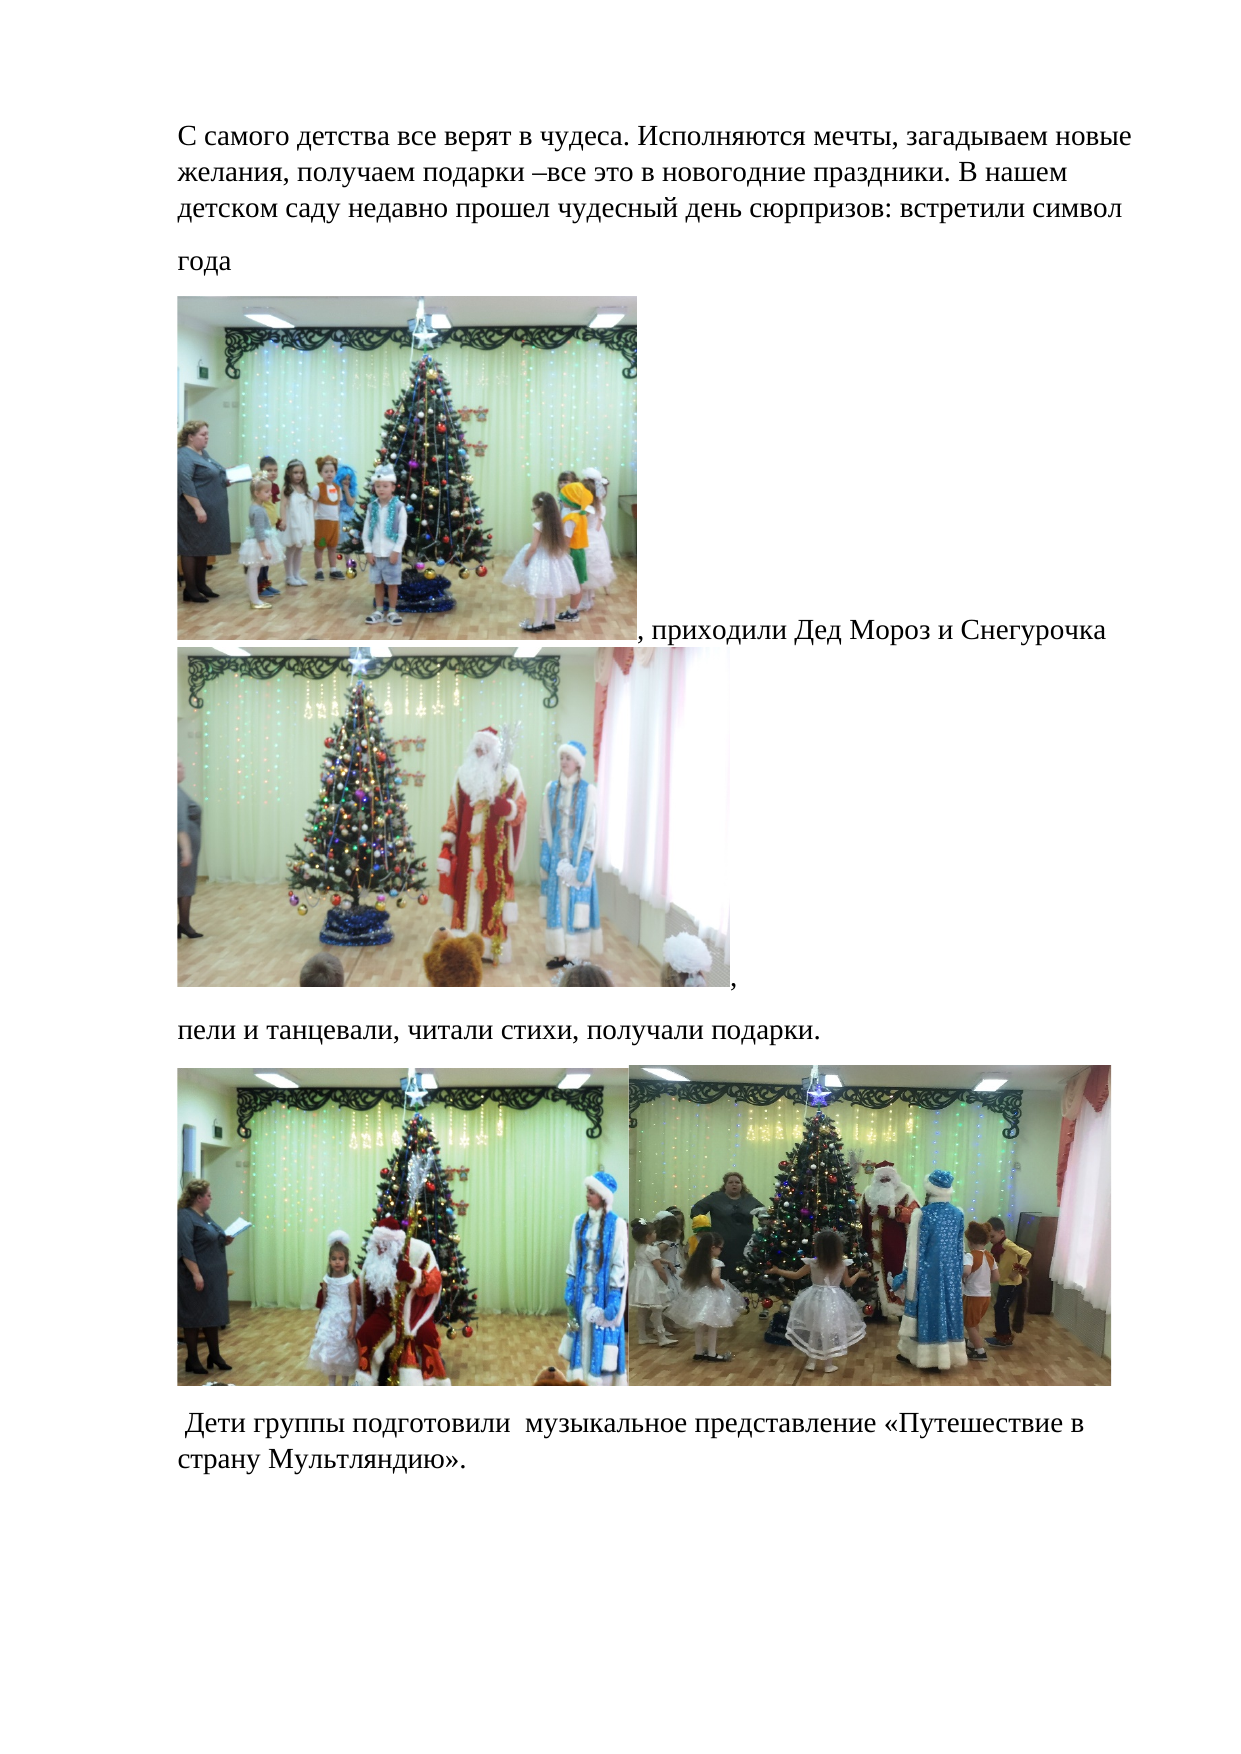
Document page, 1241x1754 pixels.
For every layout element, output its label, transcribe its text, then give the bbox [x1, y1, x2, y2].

picture [177, 647, 730, 987]
text пели и танцевали, читали стихи, получали подарки. [177, 1012, 1152, 1046]
text года [177, 243, 1152, 277]
picture [177, 296, 637, 640]
picture [177, 1065, 1112, 1386]
text С самого детства все верят в чудеса. Исполняются мечты, загадываем новые желания, получаем подарки –все это в новогодние праздники. В нашем детском саду недавно прошел чудесный день сюрпризов: встретили символ [177, 118, 1152, 224]
text Дети группы подготовили музыкальное представление «Путешествие в страну Мультляндию». [177, 1405, 1152, 1474]
